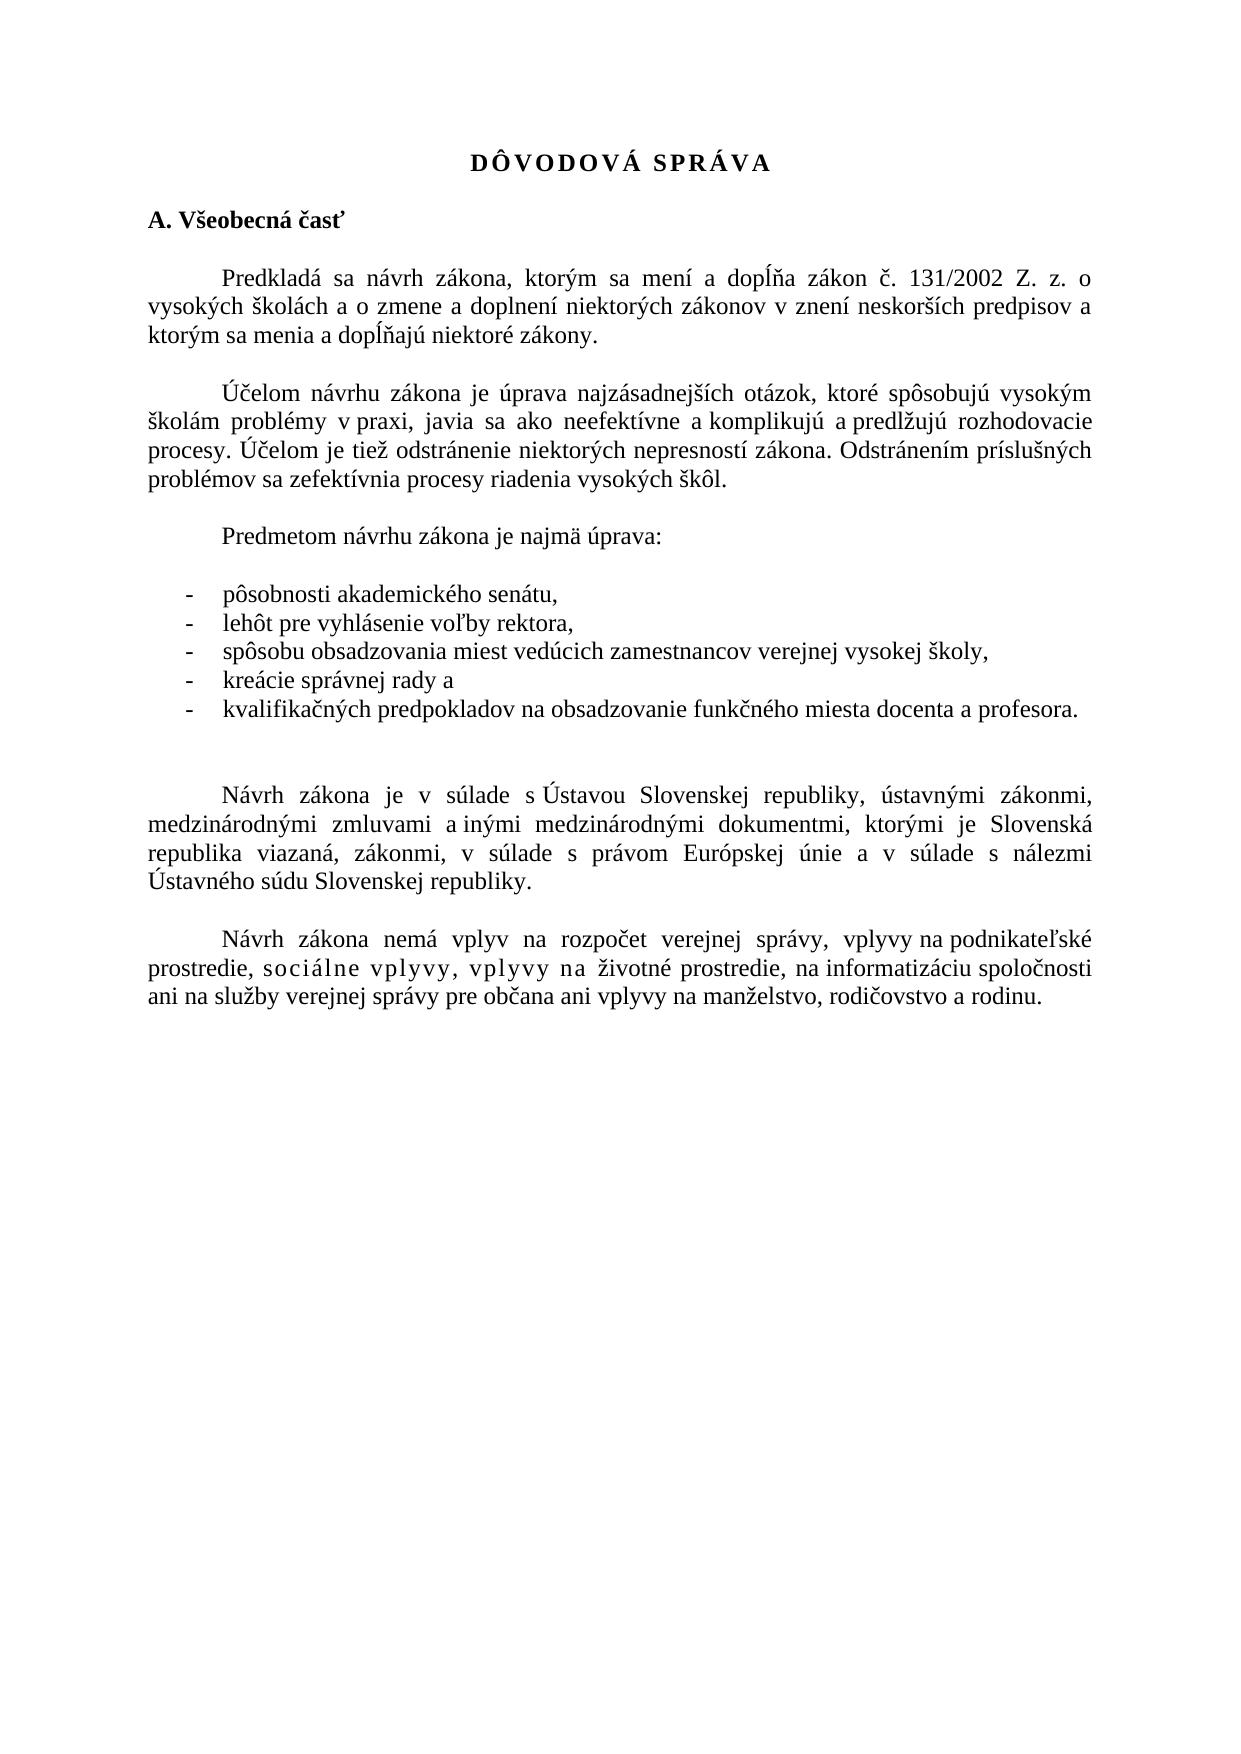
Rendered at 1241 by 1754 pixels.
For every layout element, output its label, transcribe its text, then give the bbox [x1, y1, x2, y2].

list lehôt pre vyhlásenie voľby rektora, [185, 608, 1093, 636]
text Návrh zákona nemá vplyv na rozpočet verejnej správy, vplyvy na podnikateľské prostredie, sociálne vplyvy, vplyvy na životné prostredie, na informatizáciu spoločnosti ani na služby verejnej správy pre občana ani vplyvy na manželstvo, rodičovstvo a rodinu. [148, 924, 1093, 1010]
list kreácie správnej rady a [185, 665, 1093, 694]
list kvalifikačných predpokladov na obsadzovanie funkčného miesta docenta a profesora. [185, 694, 1093, 723]
list pôsobnosti akademického senátu, [185, 579, 1093, 608]
text A. Všeobecná časť [148, 205, 1093, 234]
text Predmetom návrhu zákona je najmä úprava: [148, 521, 1093, 550]
text Návrh zákona je v súlade s Ústavou Slovenskej republiky, ústavnými zákonmi, medzinárodnými zmluvami a inými medzinárodnými dokumentmi, ktorými je Slovenská republika viazaná, zákonmi, v súlade s právom Európskej únie a v súlade s nálezmi Ústavného súdu Slovenskej republiky. [148, 780, 1093, 895]
text DÔVODOVÁ SPRÁVA [148, 148, 1093, 176]
text Účelom návrhu zákona je úprava najzásadnejších otázok, ktoré spôsobujú vysokým školám problémy v praxi, javia sa ako neefektívne a komplikujú a predlžujú rozhodovacie procesy. Účelom je tiež odstránenie niektorých nepresností zákona. Odstránením príslušných problémov sa zefektívnia procesy riadenia vysokých škôl. [148, 378, 1093, 493]
text Predkladá sa návrh zákona, ktorým sa mení a dopĺňa zákon č. 131/2002 Z. z. o vysokých školách a o zmene a doplnení niektorých zákonov v znení neskorších predpisov a ktorým sa menia a dopĺňajú niektoré zákony. [148, 263, 1093, 349]
list spôsobu obsadzovania miest vedúcich zamestnancov verejnej vysokej školy, [185, 636, 1093, 665]
